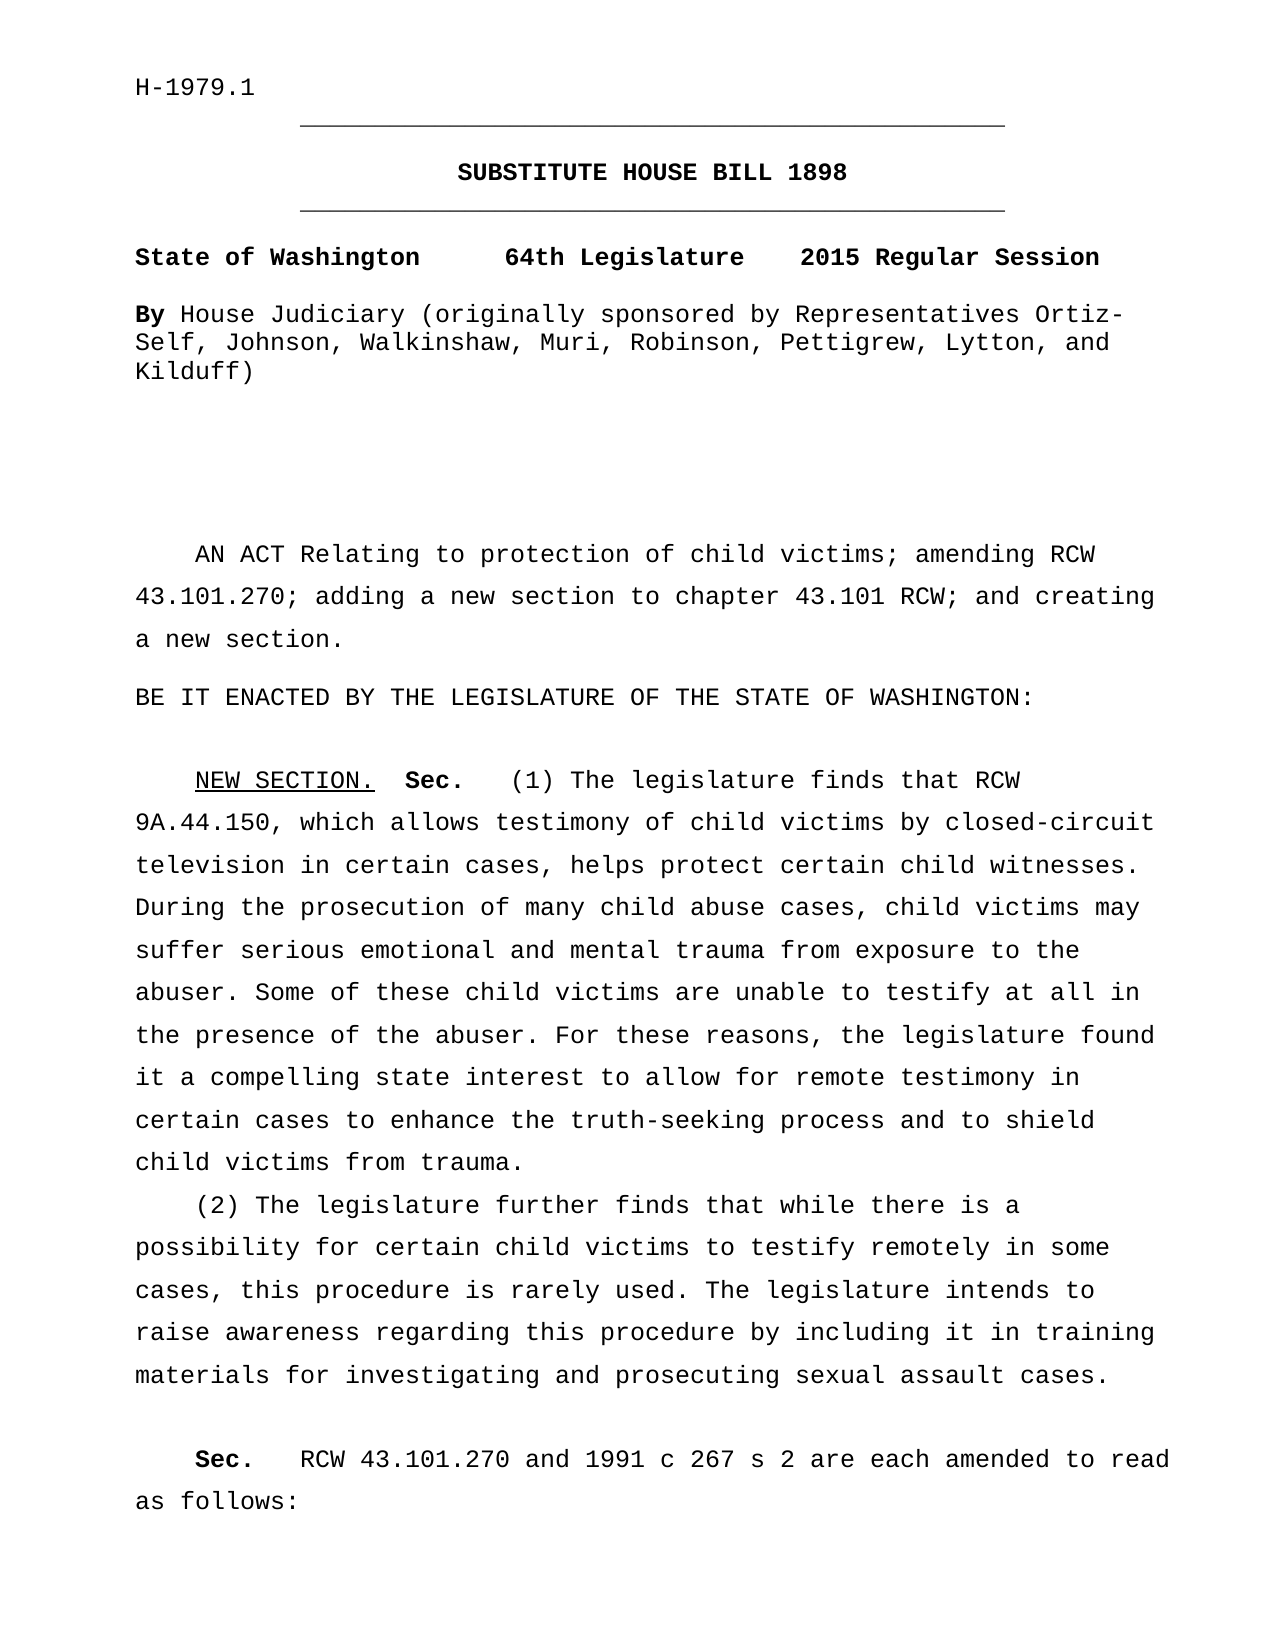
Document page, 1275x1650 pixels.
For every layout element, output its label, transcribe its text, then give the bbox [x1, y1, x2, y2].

text _______________________________________________ [135, 103, 1170, 132]
text Sec. RCW 43.101.270 and 1991 c 267 s 2 are each amended to read as follows: [135, 1433, 1170, 1518]
text (2) The legislature further finds that while there is a possibility for certain child victims to testify remotely in some cases, this procedure is rarely used. The legislature intends to raise awareness regarding this procedure by including it in training materials for investigating and prosecuting sexual assault cases. [135, 1179, 1170, 1392]
text State of Washington 64th Legislature 2015 Regular Session [135, 245, 1170, 273]
text By House Judiciary (originally sponsored by Representatives Ortiz-Self, Johnson, Walkinshaw, Muri, Robinson, Pettigrew, Lytton, and Kilduff) [135, 302, 1170, 387]
text NEW SECTION. Sec. (1) The legislature finds that RCW 9A.44.150, which allows testimony of child victims by closed-circuit television in certain cases, helps protect certain child witnesses. During the prosecution of many child abuse cases, child victims may suffer serious emotional and mental trauma from exposure to the abuser. Some of these child victims are unable to testify at all in the presence of the abuser. For these reasons, the legislature found it a compelling state interest to allow for remote testimony in certain cases to enhance the truth-seeking process and to shield child victims from trauma. [135, 754, 1170, 1179]
text SUBSTITUTE HOUSE BILL 1898 [135, 160, 1170, 188]
text BE IT ENACTED BY THE LEGISLATURE OF THE STATE OF WASHINGTON: [135, 684, 1170, 712]
text AN ACT Relating to protection of child victims; amending RCW 43.101.270; adding a new section to chapter 43.101 RCW; and creating a new section. [135, 528, 1170, 656]
text H-1979.1 [135, 75, 1170, 103]
text _______________________________________________ [135, 188, 1170, 217]
